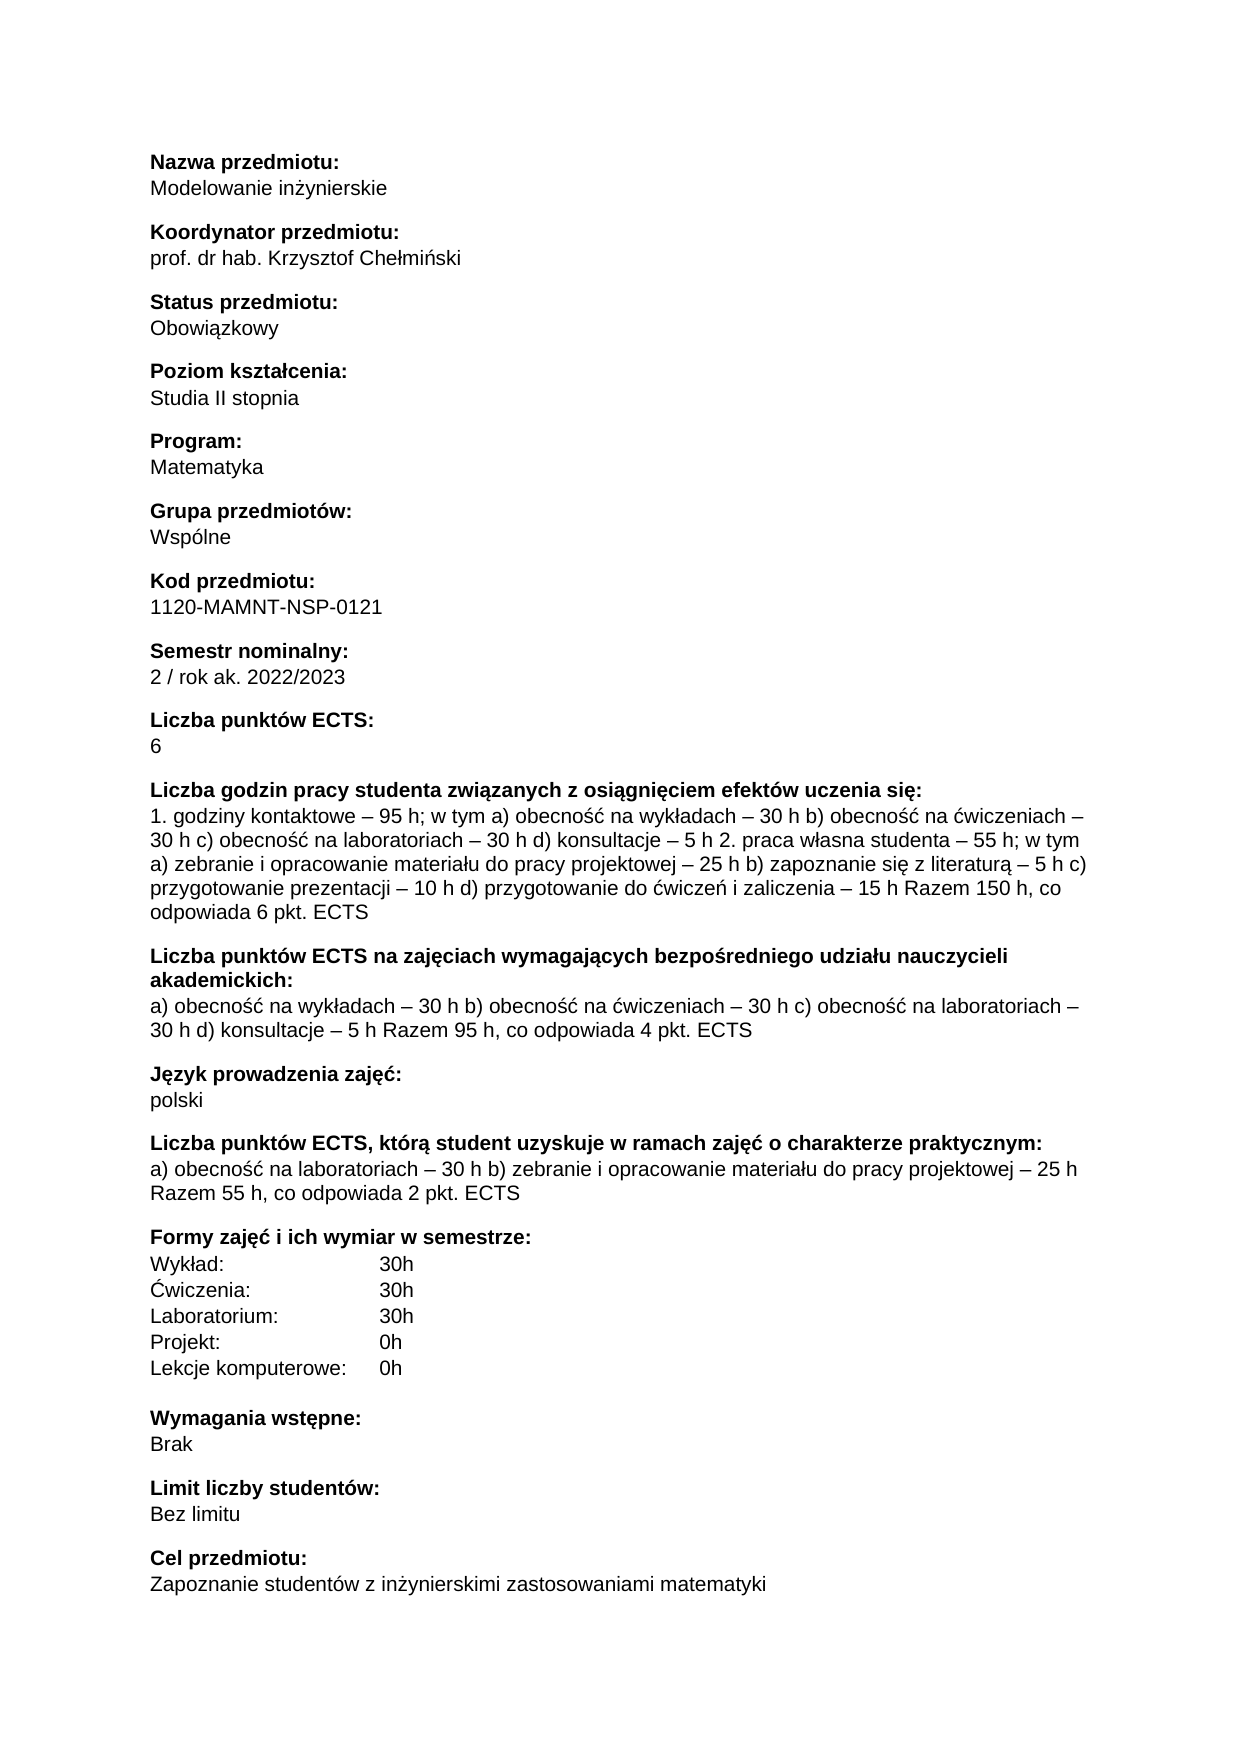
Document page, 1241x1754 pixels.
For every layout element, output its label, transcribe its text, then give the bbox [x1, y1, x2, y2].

text Nazwa przedmiotu: [150, 150, 1090, 174]
text Koordynator przedmiotu: [150, 220, 1090, 244]
text Wymagania wstępne: [150, 1406, 1090, 1430]
text Poziom kształcenia: [150, 359, 1090, 383]
text 6 [150, 734, 1090, 758]
text Program: [150, 429, 1090, 453]
text polski [150, 1087, 1090, 1111]
table_header 30h [369, 1252, 597, 1276]
table_cell 0h [369, 1354, 597, 1380]
table_cell Projekt: [140, 1330, 367, 1354]
text Zapoznanie studentów z inżynierskimi zastosowaniami matematyki [150, 1571, 1090, 1595]
text Status przedmiotu: [150, 289, 1090, 313]
text Formy zajęć i ich wymiar w semestrze: [150, 1225, 1090, 1249]
text a) obecność na wykładach – 30 h b) obecność na ćwiczeniach – 30 h c) obecność na laboratoriach – 30 h d) konsultacje – 5 h Razem 95 h, co odpowiada 4 pkt. ECTS [150, 994, 1090, 1042]
text Obowiązkowy [150, 316, 1090, 339]
text 2 / rok ak. 2022/2023 [150, 664, 1090, 688]
table_header Wykład: [140, 1252, 367, 1276]
text Grupa przedmiotów: [150, 499, 1090, 523]
text Wspólne [150, 525, 1090, 549]
text Kod przedmiotu: [150, 569, 1090, 593]
text Liczba punktów ECTS, którą student uzyskuje w ramach zajęć o charakterze praktycznym: [150, 1131, 1090, 1155]
table_cell Ćwiczenia: [140, 1278, 367, 1302]
text 1. godziny kontaktowe – 95 h; w tym a) obecność na wykładach – 30 h b) obecność na ćwiczeniach – 30 h c) obecność na laboratoriach – 30 h d) konsultacje – 5 h 2. praca własna studenta – 55 h; w tym a) zebranie i opracowanie materiału do pracy projektowej – 25 h b) zapoznanie się z literaturą – 5 h c) przygotowanie prezentacji – 10 h d) przygotowanie do ćwiczeń i zaliczenia – 15 h Razem 150 h, co odpowiada 6 pkt. ECTS [150, 804, 1090, 924]
text Matematyka [150, 455, 1090, 479]
text Limit liczby studentów: [150, 1476, 1090, 1499]
table_cell 30h [369, 1276, 597, 1302]
text Semestr nominalny: [150, 638, 1090, 662]
text Brak [150, 1432, 1090, 1456]
table_cell 0h [369, 1328, 597, 1354]
text Cel przedmiotu: [150, 1545, 1090, 1569]
table_cell Lekcje komputerowe: [140, 1356, 367, 1380]
table_cell 30h [369, 1302, 597, 1328]
text Liczba godzin pracy studenta związanych z osiągnięciem efektów uczenia się: [150, 778, 1090, 802]
text Język prowadzenia zajęć: [150, 1061, 1090, 1085]
text Studia II stopnia [150, 385, 1090, 409]
text a) obecność na laboratoriach – 30 h b) zebranie i opracowanie materiału do pracy projektowej – 25 h Razem 55 h, co odpowiada 2 pkt. ECTS [150, 1157, 1090, 1205]
text Liczba punktów ECTS: [150, 708, 1090, 732]
text Liczba punktów ECTS na zajęciach wymagających bezpośredniego udziału nauczycieli akademickich: [150, 944, 1090, 992]
text 1120-MAMNT-NSP-0121 [150, 595, 1090, 619]
table_cell Laboratorium: [140, 1304, 367, 1328]
text Modelowanie inżynierskie [150, 176, 1090, 200]
text Bez limitu [150, 1502, 1090, 1526]
text prof. dr hab. Krzysztof Chełmiński [150, 246, 1090, 270]
